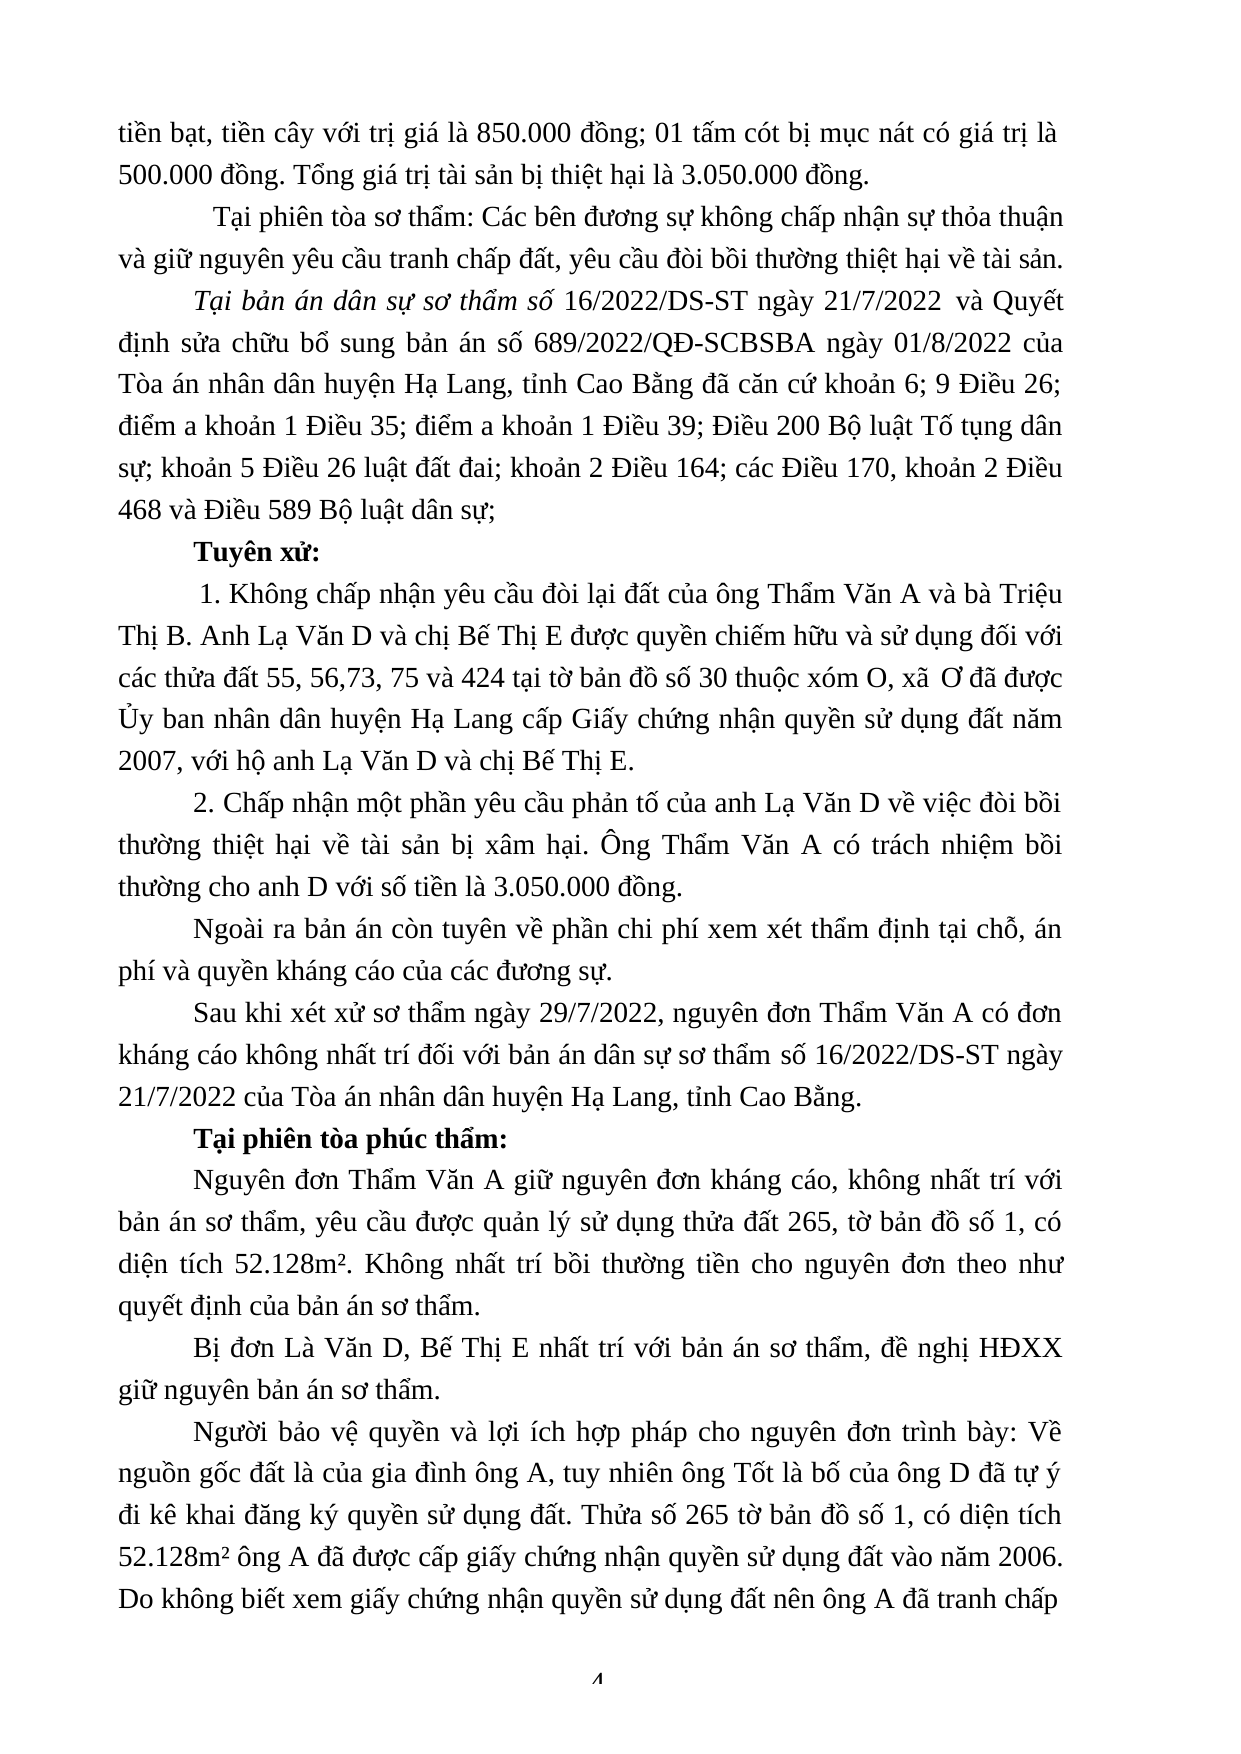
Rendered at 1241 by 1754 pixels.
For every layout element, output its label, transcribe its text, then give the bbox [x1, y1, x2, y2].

text Tại phiên tòa sơ thẩm: Các bên đương sự không chấp nhận sự thỏa thuận và giữ nguyên yêu cầu tranh chấp đất, yêu cầu đòi bồi thường thiệt hại về tài sản. [118, 199, 1064, 274]
subtitle Tại phiên tòa phúc thẩm: [193, 1121, 1163, 1154]
text Người bảo vệ quyền và lợi ích hợp pháp cho nguyên đơn trình bày: Về nguồn gốc đất là của gia đình ông A, tuy nhiên ông Tốt là bố của ông D đã tự ý đi kê khai đăng ký quyền sử dụng đất. Thửa số 265 tờ bản đồ số 1, có diện tích 52.128m² ông A đã được cấp giấy chứng nhận quyền sử dụng đất vào năm 2006. Do không biết xem giấy chứng nhận quyền sử dụng đất nên ông A đã tranh chấp [118, 1414, 1063, 1615]
text Nguyên đơn Thẩm Văn A giữ nguyên đơn kháng cáo, không nhất trí với bản án sơ thẩm, yêu cầu được quản lý sử dụng thửa đất 265, tờ bản đồ số 1, có diện tích 52.128m². Không nhất trí bồi thường tiền cho nguyên đơn theo như quyết định của bản án sơ thẩm. [118, 1162, 1063, 1322]
text Ngoài ra bản án còn tuyên về phần chi phí xem xét thẩm định tại chỗ, án phí và quyền kháng cáo của các đương sự. [118, 911, 1063, 987]
text Sau khi xét xử sơ thẩm ngày 29/7/2022, nguyên đơn Thẩm Văn A có đơn kháng cáo không nhất trí đối với bản án dân sự sơ thẩm số 16/2022/DS-ST ngày 21/7/2022 của Tòa án nhân dân huyện Hạ Lang, tỉnh Cao Bằng. [118, 995, 1063, 1112]
text Bị đơn Là Văn D, Bế Thị E nhất trí với bản án sơ thẩm, đề nghị HĐXX giữ nguyên bản án sơ thẩm. [118, 1330, 1063, 1405]
text Tại bản án dân sự sơ thẩm số 16/2022/DS-ST ngày 21/7/2022 và Quyết định sửa chữu bổ sung bản án số 689/2022/QĐ-SCBSBA ngày 01/8/2022 của Tòa án nhân dân huyện Hạ Lang, tỉnh Cao Bằng đã căn cứ khoản 6; 9 Điều 26; điểm a khoản 1 Điều 35; điểm a khoản 1 Điều 39; Điều 200 Bộ luật Tố tụng dân sự; khoản 5 Điều 26 luật đất đai; khoản 2 Điều 164; các Điều 170, khoản 2 Điều 468 và Điều 589 Bộ luật dân sự; [118, 283, 1064, 526]
text tiền bạt, tiền cây với trị giá là 850.000 đồng; 01 tấm cót bị mục nát có giá trị là [118, 115, 1163, 149]
subtitle Tuyên xử: [193, 534, 1163, 568]
text 500.000 đồng. Tổng giá trị tài sản bị thiệt hại là 3.050.000 đồng. [118, 157, 1163, 191]
list Không chấp nhận yêu cầu đòi lại đất của ông Thẩm Văn A và bà Triệu Thị B. Anh Lạ Văn D và chị Bế Thị E được quyền chiếm hữu và sử dụng đối với các thửa đất 55, 56,73, 75 và 424 tại tờ bản đồ số 30 thuộc xóm O, xã Ơ đã được Ủy ban nhân dân huyện Hạ Lang cấp Giấy chứng nhận quyền sử dụng đất năm 2007, với hộ anh Lạ Văn D và chị Bế Thị E. [118, 576, 1063, 777]
list Chấp nhận một phần yêu cầu phản tố của anh Lạ Văn D về việc đòi bồi thường thiệt hại về tài sản bị xâm hại. Ông Thẩm Văn A có trách nhiệm bồi thường cho anh D với số tiền là 3.050.000 đồng. [118, 786, 1063, 903]
